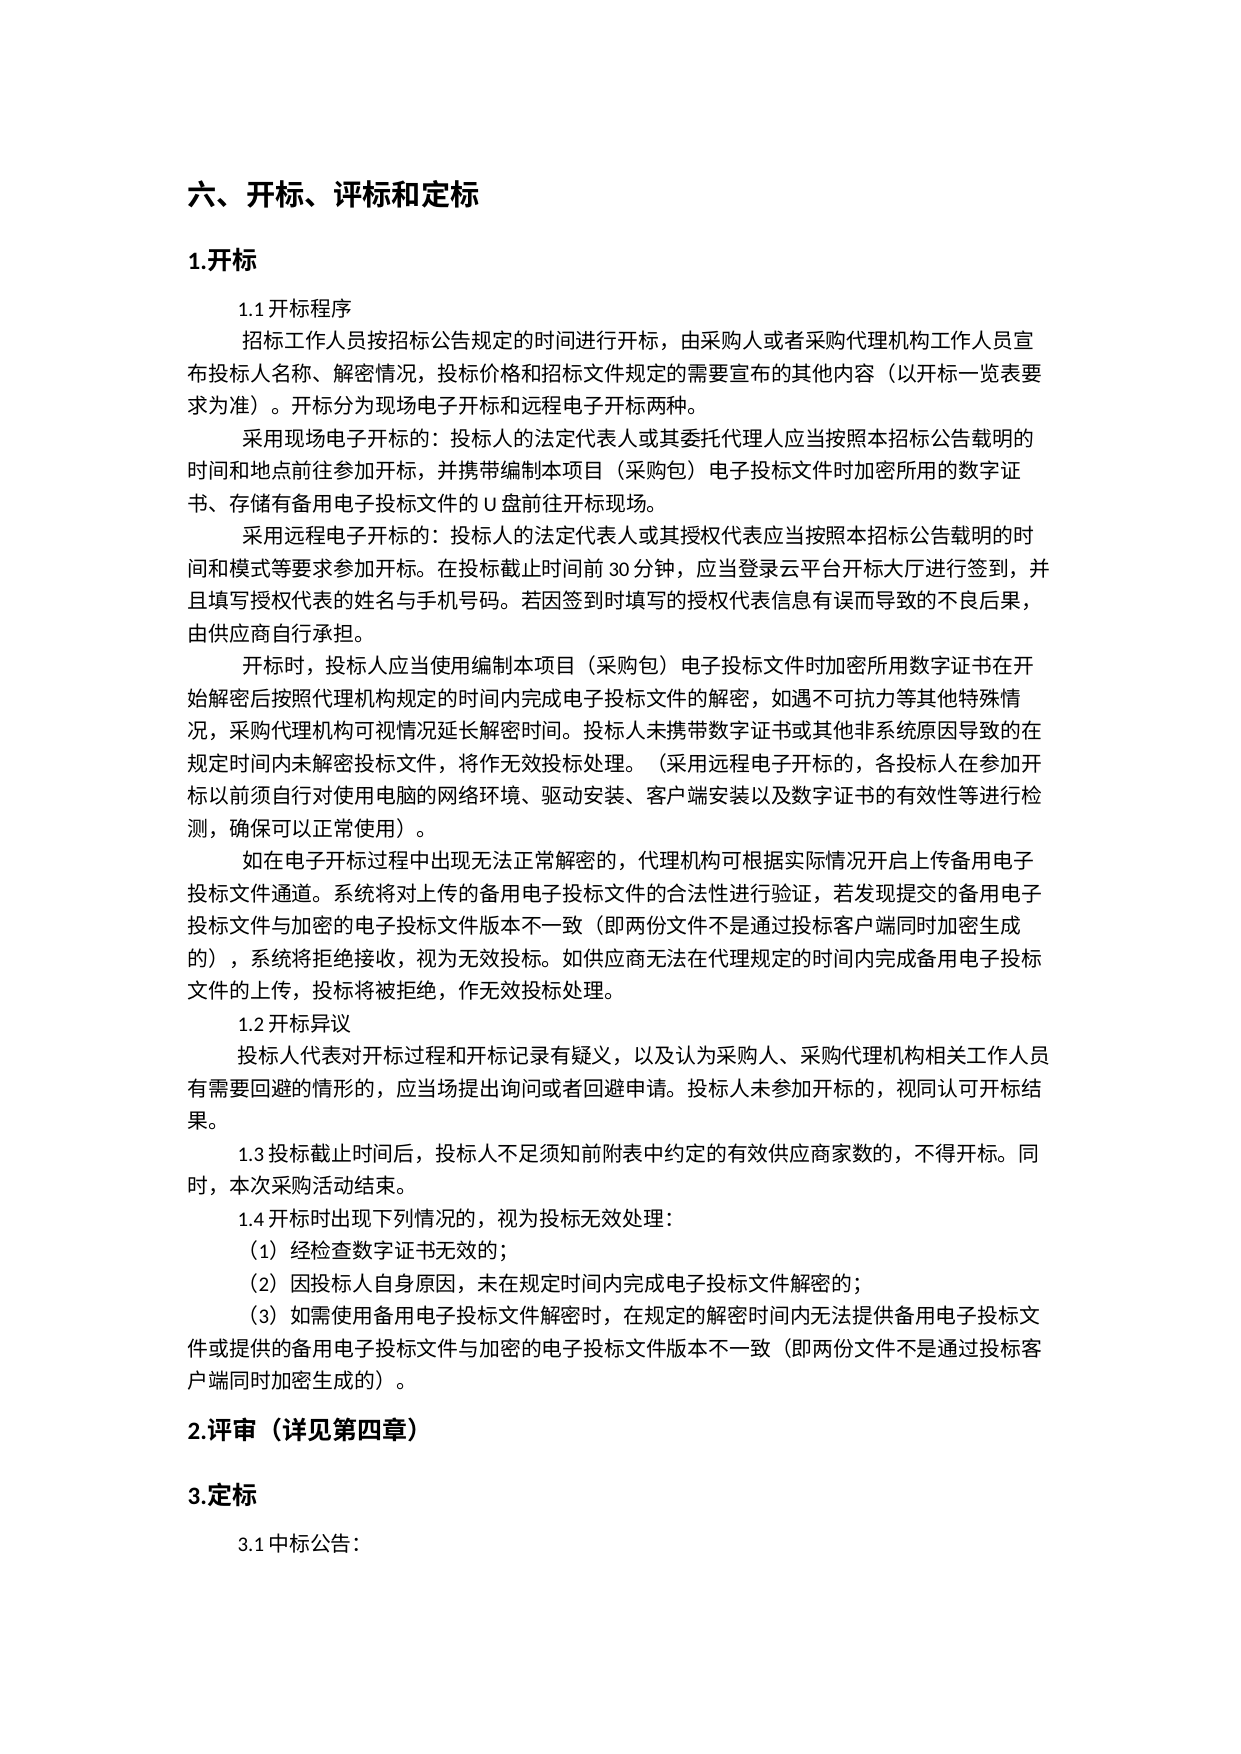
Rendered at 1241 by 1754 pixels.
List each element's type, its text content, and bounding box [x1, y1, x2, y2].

text 采用现场电子开标的：投标人的法定代表人或其委托代理人应当按照本招标公告载明的时间和地点前往参加开标，并携带编制本项目（采购包）电子投标文件时加密所用的数字证书、存储有备用电子投标文件的U盘前往开标现场。 [187, 422, 1053, 519]
text 3.定标 [187, 1462, 1053, 1527]
text 如在电子开标过程中出现无法正常解密的，代理机构可根据实际情况开启上传备用电子投标文件通道。系统将对上传的备用电子投标文件的合法性进行验证，若发现提交的备用电子投标文件与加密的电子投标文件版本不一致（即两份文件不是通过投标客户端同时加密生成的），系统将拒绝接收，视为无效投标。如供应商无法在代理规定的时间内完成备用电子投标文件的上传，投标将被拒绝，作无效投标处理。 [187, 844, 1053, 1007]
text 1.4开标时出现下列情况的，视为投标无效处理： [187, 1202, 1053, 1234]
text 1.3 投标截止时间后，投标人不足须知前附表中约定的有效供应商家数的，不得开标。同时，本次采购活动结束。 [187, 1137, 1053, 1202]
text 投标人代表对开标过程和开标记录有疑义，以及认为采购人、采购代理机构相关工作人员有需要回避的情形的，应当场提出询问或者回避申请。投标人未参加开标的，视同认可开标结果。 [187, 1039, 1053, 1137]
text 招标工作人员按招标公告规定的时间进行开标，由采购人或者采购代理机构工作人员宣布投标人名称、解密情况，投标价格和招标文件规定的需要宣布的其他内容（以开标一览表要求为准）。开标分为现场电子开标和远程电子开标两种。 [187, 324, 1053, 422]
text （2）因投标人自身原因，未在规定时间内完成电子投标文件解密的； [187, 1267, 1053, 1299]
text 1.开标 [187, 227, 1053, 292]
text 1.1 开标程序 [187, 292, 1053, 324]
text 3.1中标公告： [187, 1527, 1053, 1559]
text 开标时，投标人应当使用编制本项目（采购包）电子投标文件时加密所用数字证书在开始解密后按照代理机构规定的时间内完成电子投标文件的解密，如遇不可抗力等其他特殊情况，采购代理机构可视情况延长解密时间。投标人未携带数字证书或其他非系统原因导致的在规定时间内未解密投标文件，将作无效投标处理。（采用远程电子开标的，各投标人在参加开标以前须自行对使用电脑的网络环境、驱动安装、客户端安装以及数字证书的有效性等进行检测，确保可以正常使用）。 [187, 649, 1053, 844]
text 1.2开标异议 [187, 1007, 1053, 1039]
text （3）如需使用备用电子投标文件解密时，在规定的解密时间内无法提供备用电子投标文件或提供的备用电子投标文件与加密的电子投标文件版本不一致（即两份文件不是通过投标客户端同时加密生成的）。 [187, 1299, 1053, 1397]
text 2.评审（详见第四章） [187, 1397, 1053, 1462]
text 六、开标、评标和定标 [187, 162, 1053, 227]
text （1）经检查数字证书无效的； [187, 1234, 1053, 1267]
text 采用远程电子开标的：投标人的法定代表人或其授权代表应当按照本招标公告载明的时间和模式等要求参加开标。在投标截止时间前30分钟，应当登录云平台开标大厅进行签到，并且填写授权代表的姓名与手机号码。若因签到时填写的授权代表信息有误而导致的不良后果，由供应商自行承担。 [187, 519, 1053, 649]
